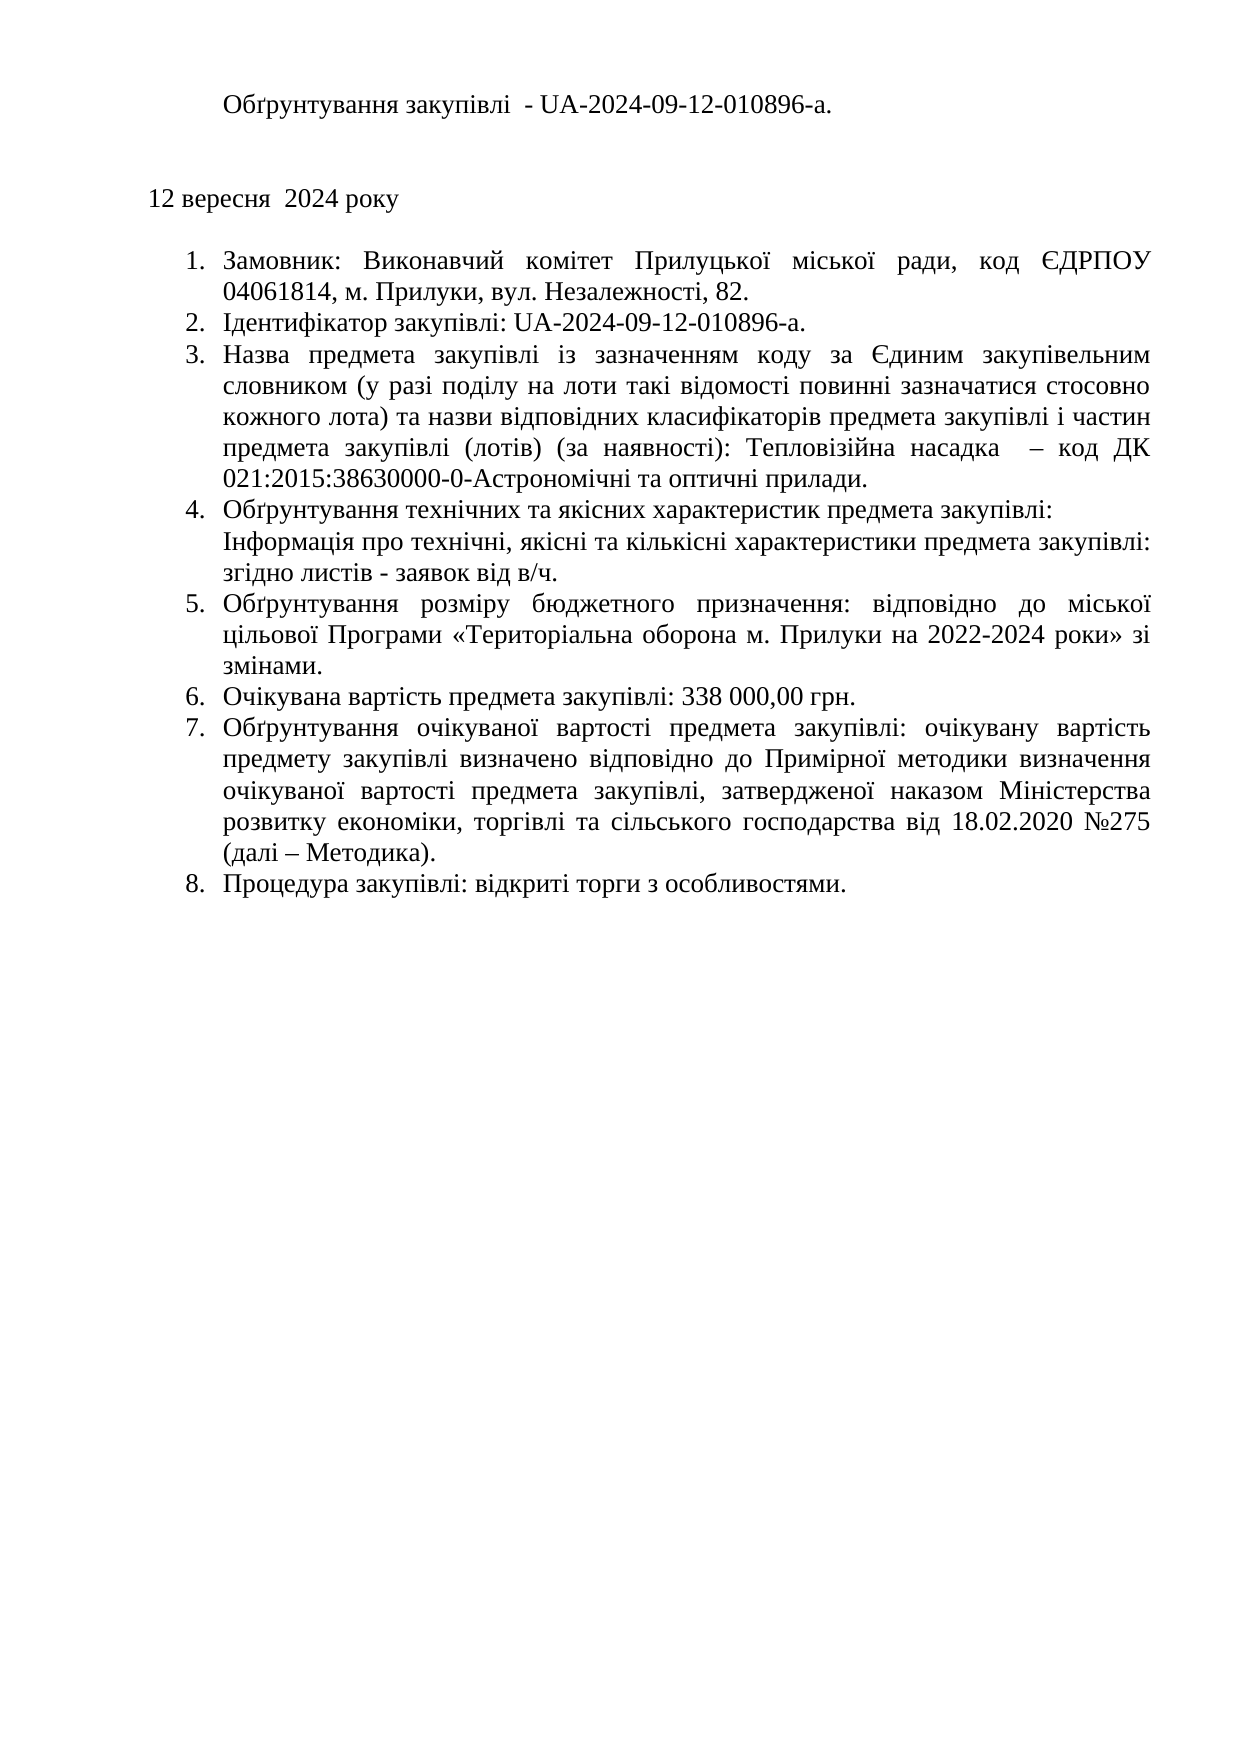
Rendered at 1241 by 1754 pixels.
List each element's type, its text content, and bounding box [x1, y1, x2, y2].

list Інформація про технічні, якісні та кількісні характеристики предмета закупівлі: згідно листів - заявок від в/ч. [223, 524, 1152, 587]
list Очікувана вартість предмета закупівлі: 338 000,00 грн. [185, 680, 1152, 711]
list Замовник: Виконавчий комітет Прилуцької міської ради, код ЄДРПОУ 04061814, м. Прилуки, вул. Незалежності, 82. [185, 244, 1152, 307]
list Обґрунтування очікуваної вартості предмета закупівлі: очікувану вартість предмету закупівлі визначено відповідно до Примірної методики визначення очікуваної вартості предмета закупівлі, затвердженої наказом Міністерства розвитку економіки, торгівлі та сільського господарства від 18.02.2020 №275 (далі – Методика). [185, 711, 1152, 867]
list Процедура закупівлі: відкриті торги з особливостями. [185, 867, 1152, 898]
list Обґрунтування закупівлі - UA-2024-09-12-010896-a. [223, 88, 1152, 120]
list Назва предмета закупівлі із зазначенням коду за Єдиним закупівельним словником (у разі поділу на лоти такі відомості повинні зазначатися стосовно кожного лота) та назви відповідних класифікаторів предмета закупівлі і частин предмета закупівлі (лотів) (за наявності): Тепловізійна насадка – код ДК 021:2015:38630000-0-Астрономічні та оптичні прилади. [185, 338, 1152, 493]
list Обґрунтування розміру бюджетного призначення: відповідно до міської цільової Програми «Територіальна оборона м. Прилуки на 2022-2024 роки» зі змінами. [185, 587, 1152, 680]
list Обґрунтування технічних та якісних характеристик предмета закупівлі: [185, 493, 1152, 524]
list Ідентифікатор закупівлі: UA-2024-09-12-010896-a. [185, 307, 1152, 338]
text 12 вересня 2024 року [148, 182, 1152, 213]
